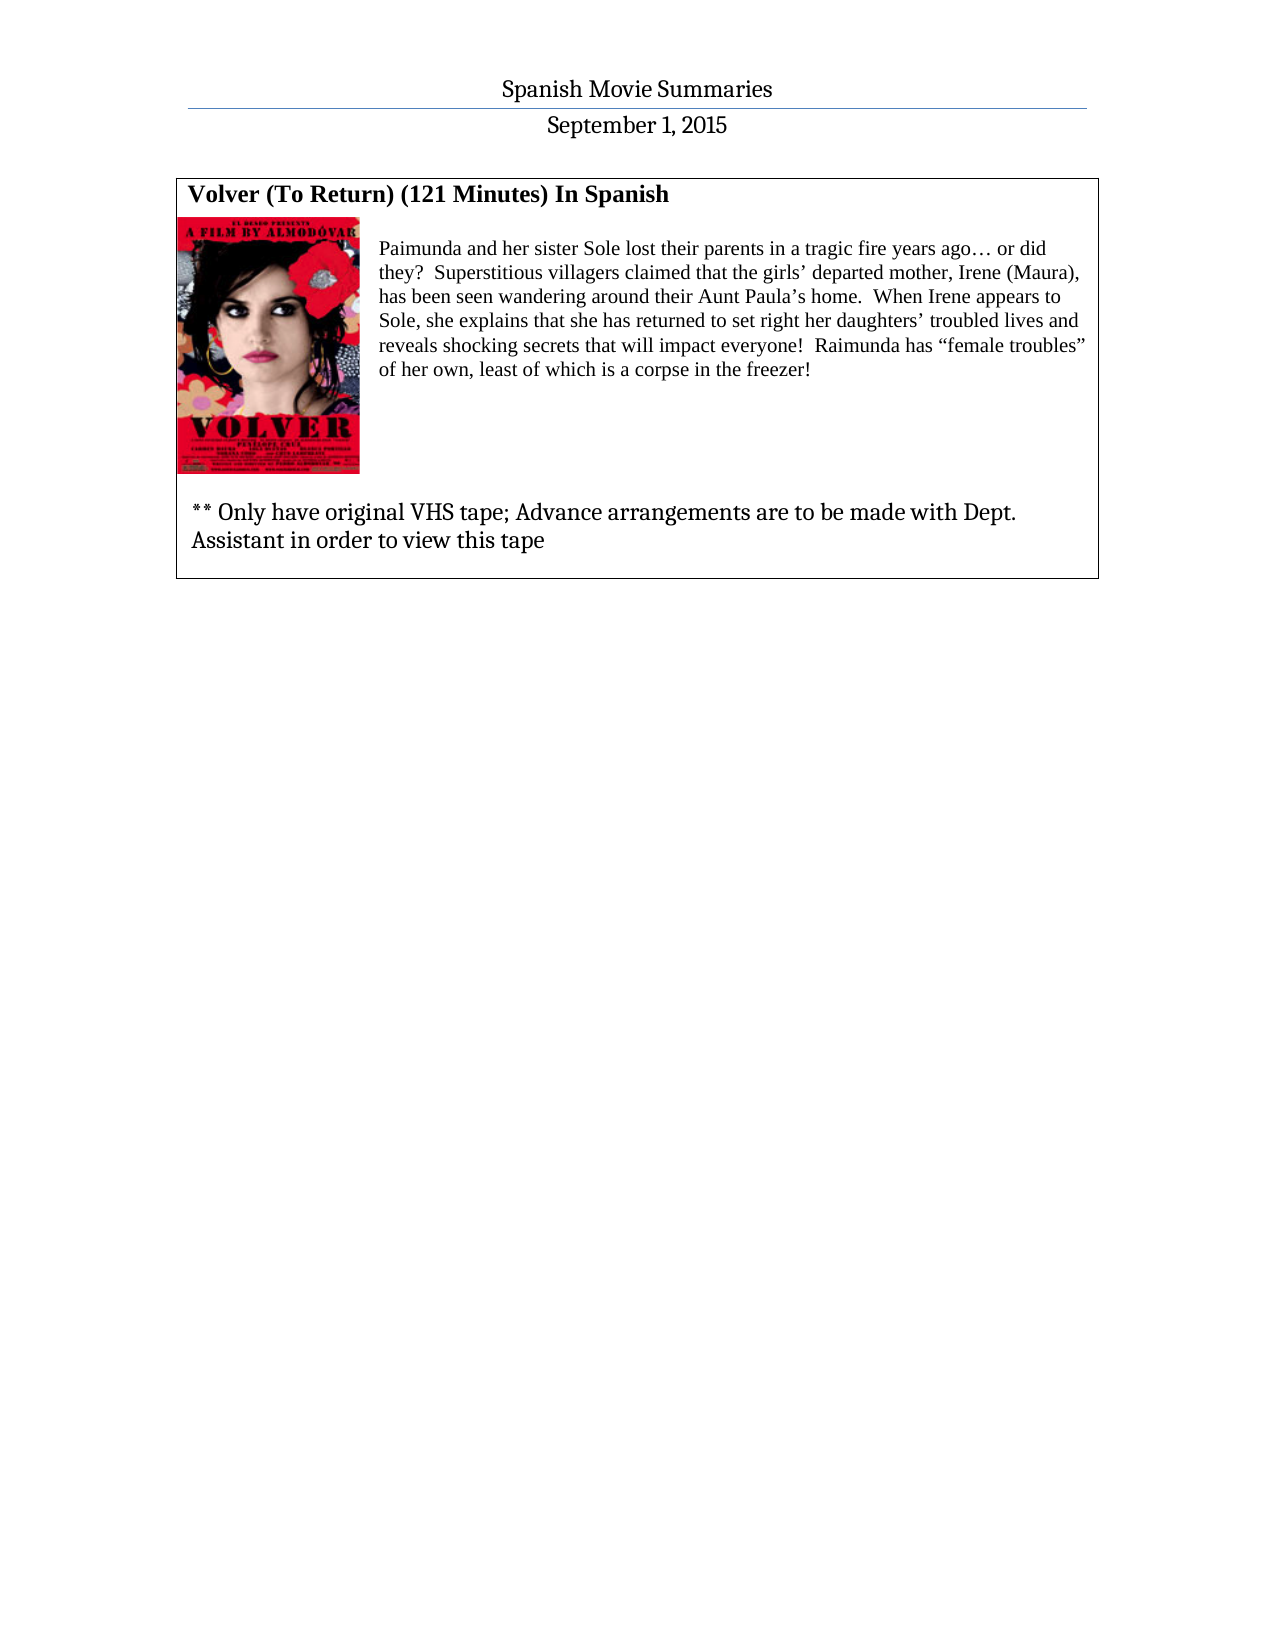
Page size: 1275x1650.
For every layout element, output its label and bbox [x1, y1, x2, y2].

table_cell [177, 179, 1098, 578]
picture [176, 217, 360, 472]
